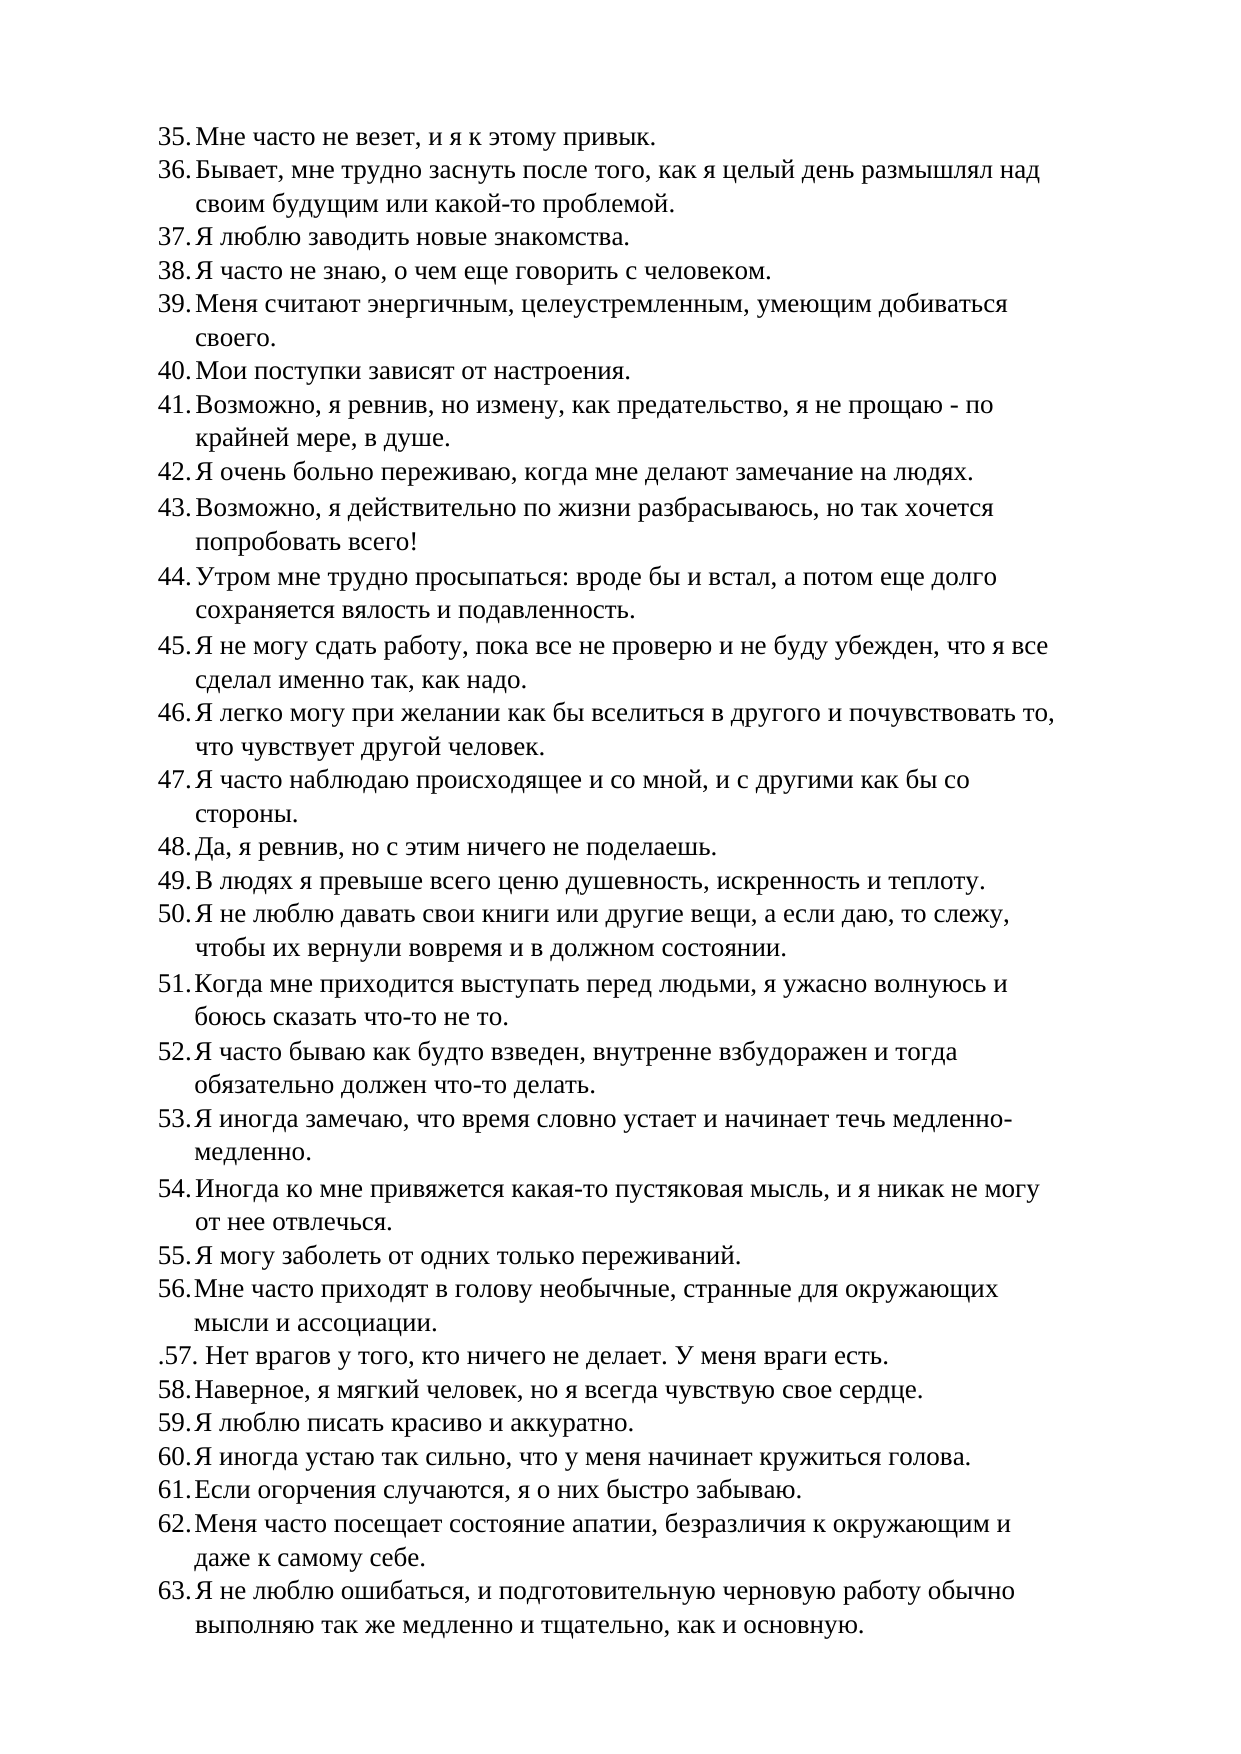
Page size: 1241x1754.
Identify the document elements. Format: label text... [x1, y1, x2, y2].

list Я иногда замечаю, что время словно устает и начинает течь медленно- медленно. [158, 1100, 1140, 1167]
list Я люблю заводить новые знакомства. [158, 219, 1140, 252]
list Я легко могу при желании как бы вселиться в другого и почувствовать то, что чувствует другой человек. [158, 695, 1140, 762]
list Я часто бываю как будто взведен, внутренне взбудоражен и тогда обязательно должен что-то делать. [158, 1033, 1140, 1100]
list Я люблю писать красиво и аккуратно. [158, 1405, 1140, 1438]
list Когда мне приходится выступать перед людьми, я ужасно волнуюсь и боюсь сказать что-то не то. [158, 966, 1140, 1033]
list Я не люблю давать свои книги или другие вещи, а если даю, то слежу, чтобы их вернули вовремя и в должном состоянии. [158, 896, 1140, 963]
list Иногда ко мне привяжется какая-то пустяковая мысль, и я никак не могу от нее отвлечься. [158, 1170, 1140, 1237]
list Я часто не знаю, о чем еще говорить с человеком. [158, 252, 1140, 286]
list В людях я превыше всего ценю душевность, искренность и теплоту. [158, 862, 1140, 896]
list Я часто наблюдаю происходящее и со мной, и с другими как бы со стороны. [158, 762, 1140, 829]
list Я очень больно переживаю, когда мне делают замечание на людях. [158, 454, 1140, 487]
list Да, я ревнив, но с этим ничего не поделаешь. [158, 829, 1140, 862]
list Бывает, мне трудно заснуть после того, как я целый день размышлял над своим будущим или какой-то проблемой. [158, 152, 1140, 219]
list Мне часто не везет, и я к этому привык. [158, 118, 1140, 152]
text 63. Я не люблю ошибаться, и подготовительную черновую работу обычно выполняю так же медленно и тщательно, как и основную. [158, 1573, 1140, 1640]
list Возможно, я ревнив, но измену, как предательство, я не прощаю - по крайней мере, в душе. [158, 387, 1140, 454]
list Мои поступки зависят от настроения. [158, 353, 1140, 387]
list Утром мне трудно просыпаться: вроде бы и встал, а потом еще долго сохраняется вялость и подавленность. [158, 558, 1140, 625]
list Возможно, я действительно по жизни разбрасываюсь, но так хочется попробовать всего! [158, 490, 1140, 557]
list Если огорчения случаются, я о них быстро забываю. [158, 1472, 1140, 1506]
list Я не могу сдать работу, пока все не проверю и не буду убежден, что я все сделал именно так, как надо. [158, 628, 1140, 695]
list Наверное, я мягкий человек, но я всегда чувствую свое сердце. [158, 1371, 1140, 1405]
text 56. Мне часто приходят в голову необычные, странные для окружающих мысли и ассоциации. [158, 1271, 1140, 1338]
list Я иногда устаю так сильно, что у меня начинает кружиться голова. [158, 1438, 1140, 1472]
text 39. Меня считают энергичным, целеустремленным, умеющим добиваться своего. [158, 286, 1140, 353]
list Меня часто посещает состояние апатии, безразличия к окружающим и даже к самому себе. [158, 1506, 1140, 1573]
text .57. Нет врагов у того, кто ничего не делает. У меня враги есть. [158, 1338, 1140, 1371]
list Я могу заболеть от одних только переживаний. [158, 1237, 1140, 1271]
